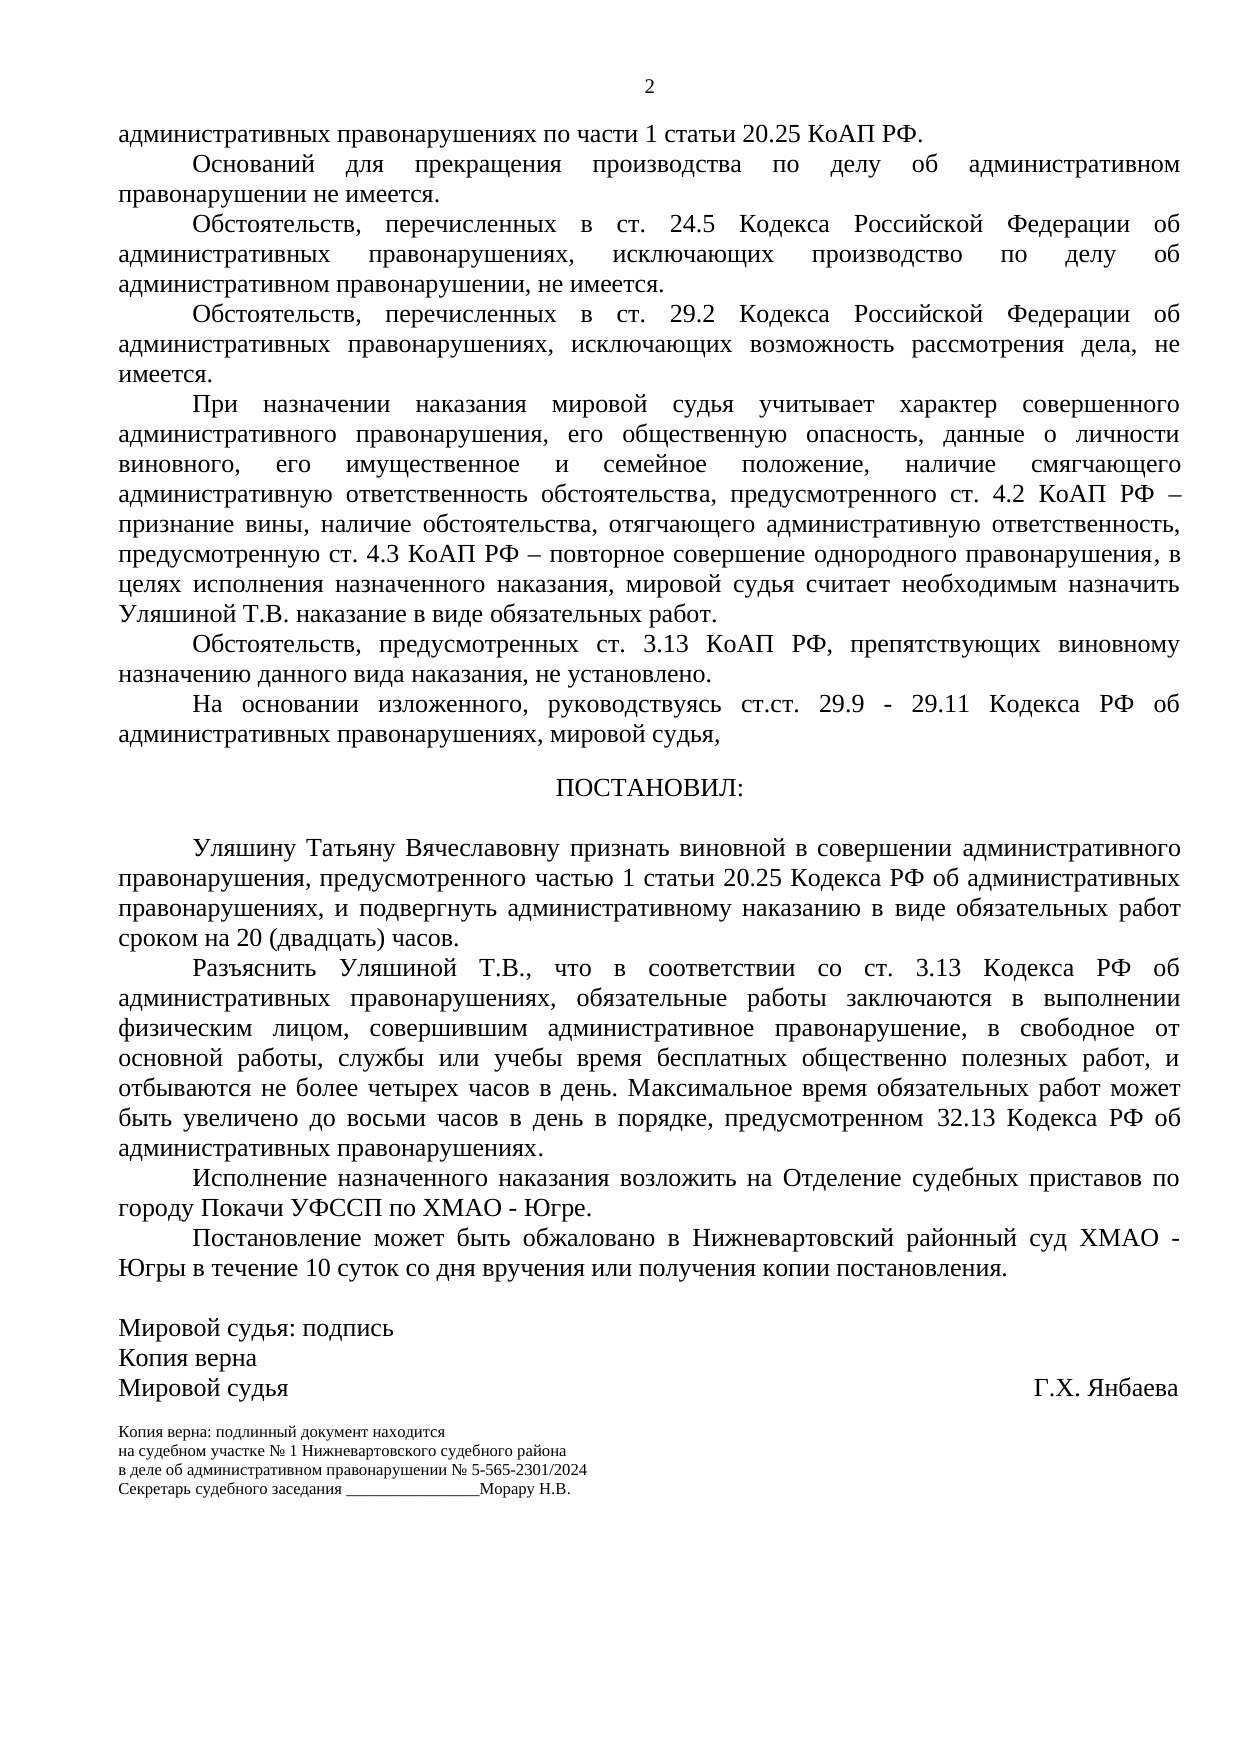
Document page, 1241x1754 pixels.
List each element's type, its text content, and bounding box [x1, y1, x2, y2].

text При назначении наказания мировой судья учитывает характер совершенного административного правонарушения, его общественную опасность, данные о личности виновного, его имущественное и семейное положение, наличие смягчающего административную ответственность обстоятельства, предусмотренного ст. 4.2 КоАП РФ – признание вины, наличие обстоятельства, отягчающего административную ответственность, предусмотренную ст. 4.3 КоАП РФ – повторное совершение однородного правонарушения, в целях исполнения назначенного наказания, мировой судья считает необходимым назначить Уляшиной Т.В. наказание в виде обязательных работ. [118, 388, 1181, 628]
text Разъяснить Уляшиной Т.В., что в соответствии со ст. 3.13 Кодекса РФ об административных правонарушениях, обязательные работы заключаются в выполнении физическим лицом, совершившим административное правонарушение, в свободное от основной работы, службы или учебы время бесплатных общественно полезных работ, и отбываются не более четырех часов в день. Максимальное время обязательных работ может быть увеличено до восьми часов в день в порядке, предусмотренном 32.13 Кодекса РФ об административных правонарушениях. [118, 952, 1181, 1162]
text Мировой судья Г.Х. Янбаева [118, 1372, 1181, 1402]
text Постановление может быть обжаловано в Нижневартовский районный суд ХМАО - Югры в течение 10 суток со дня вручения или получения копии постановления. [118, 1222, 1181, 1282]
text Секретарь судебного заседания ________________Морару Н.В. [118, 1479, 1187, 1498]
text Уляшину Татьяну Вячеславовну признать виновной в совершении административного правонарушения, предусмотренного частью 1 статьи 20.25 Кодекса РФ об административных правонарушениях, и подвергнуть административному наказанию в виде обязательных работ сроком на 20 (двадцать) часов. [118, 832, 1181, 952]
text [118, 118, 1181, 148]
text Обстоятельств, перечисленных в ст. 29.2 Кодекса Российской Федерации об административных правонарушениях, исключающих возможность рассмотрения дела, не имеется. [118, 298, 1181, 388]
text Копия верна: подлинный документ находится [118, 1421, 1181, 1441]
text на судебном участке № 1 Нижневартовского судебного района [118, 1441, 1181, 1460]
text Мировой судья: подпись [118, 1312, 1181, 1342]
text Оснований для прекращения производства по делу об административном правонарушении не имеется. [118, 148, 1181, 208]
text Исполнение назначенного наказания возложить на Отделение судебных приставов по городу Покачи УФССП по ХМАО - Югре. [118, 1162, 1181, 1222]
text ПОСТАНОВИЛ: [118, 772, 1181, 802]
text Копия верна [118, 1342, 1181, 1372]
text Обстоятельств, перечисленных в ст. 24.5 Кодекса Российской Федерации об административных правонарушениях, исключающих производство по делу об административном правонарушении, не имеется. [118, 208, 1181, 298]
text в деле об административном правонарушении № 5-565-2301/2024 [118, 1460, 1181, 1479]
text На основании изложенного, руководствуясь ст.ст. 29.9 - 29.11 Кодекса РФ об административных правонарушениях, мировой судья, [118, 688, 1181, 748]
text Обстоятельств, предусмотренных ст. 3.13 КоАП РФ, препятствующих виновному назначению данного вида наказания, не установлено. [118, 628, 1181, 688]
